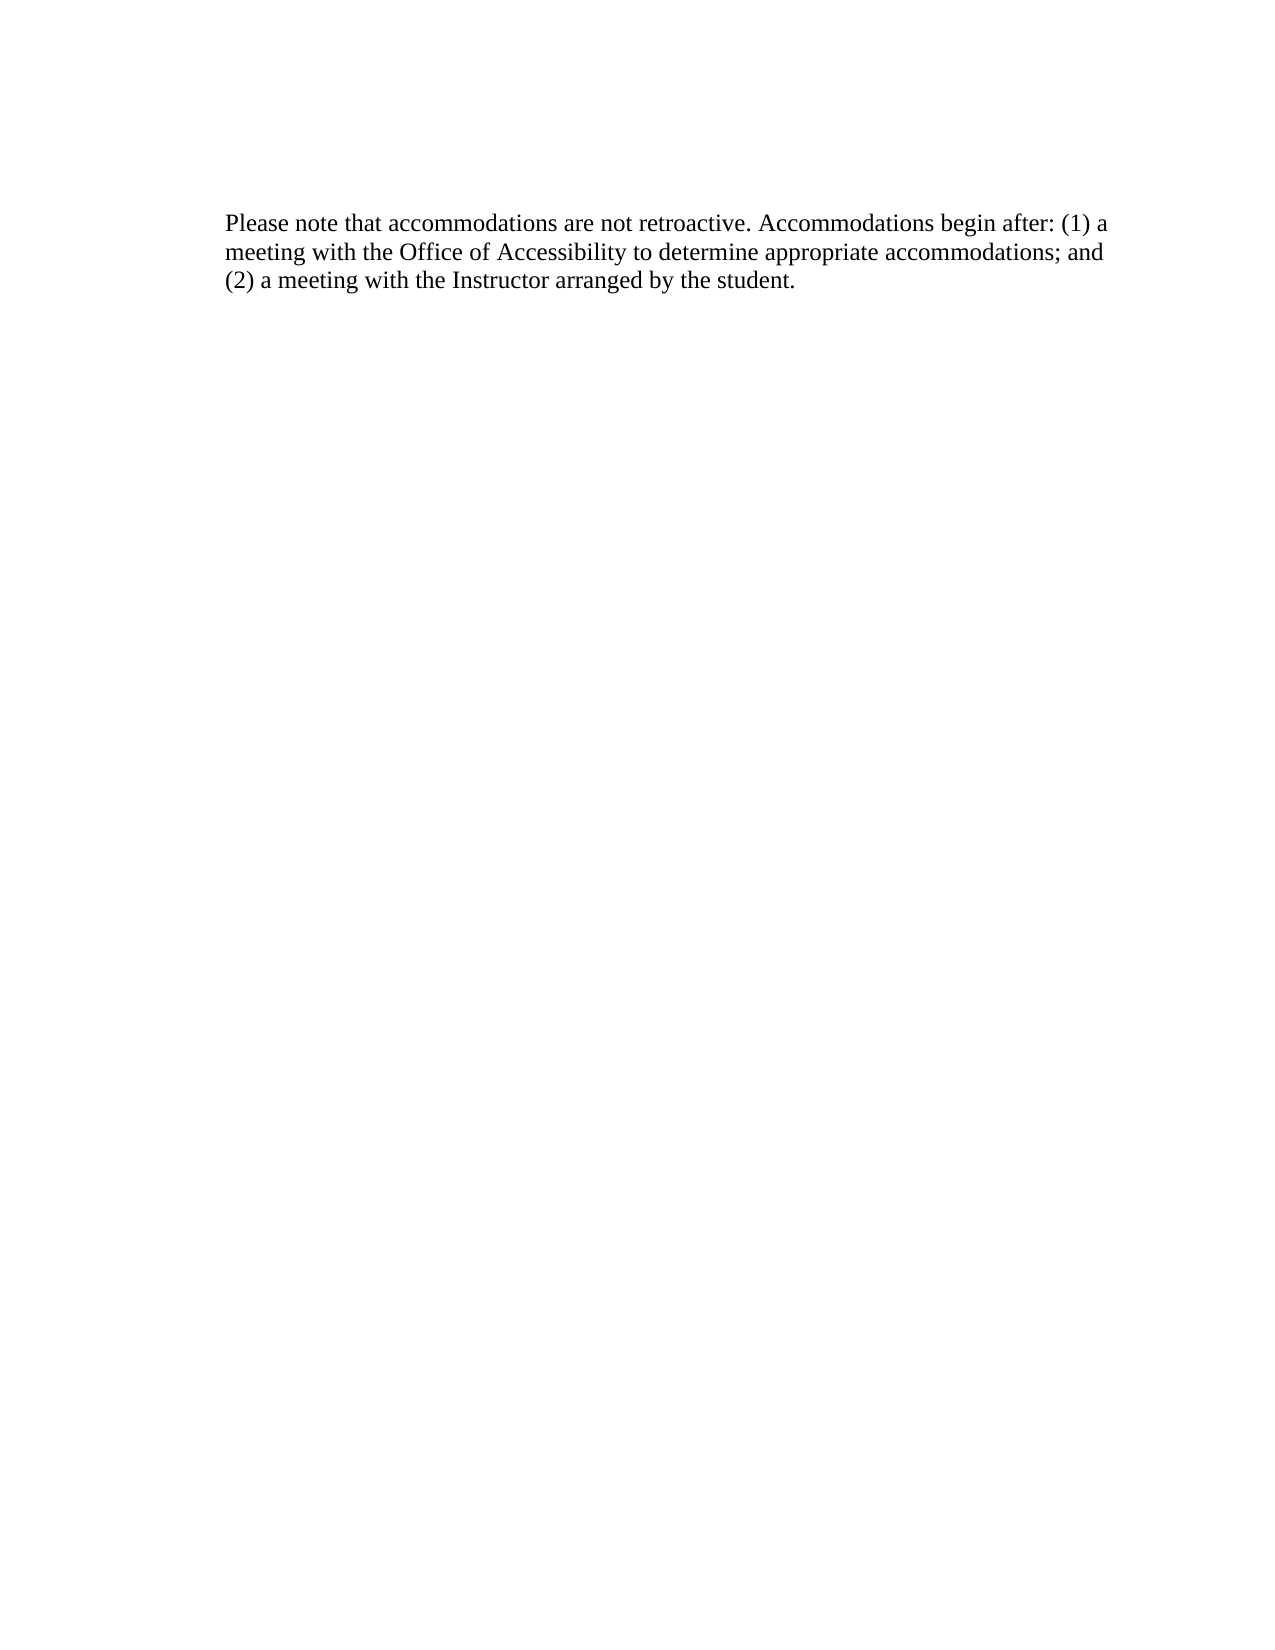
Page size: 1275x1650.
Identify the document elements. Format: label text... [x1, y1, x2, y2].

text Please note that accommodations are not retroactive. Accommodations begin after: (1) a meeting with the Office of Accessibility to determine appropriate accommodations; and (2) a meeting with the Instructor arranged by the student. [225, 208, 1125, 294]
